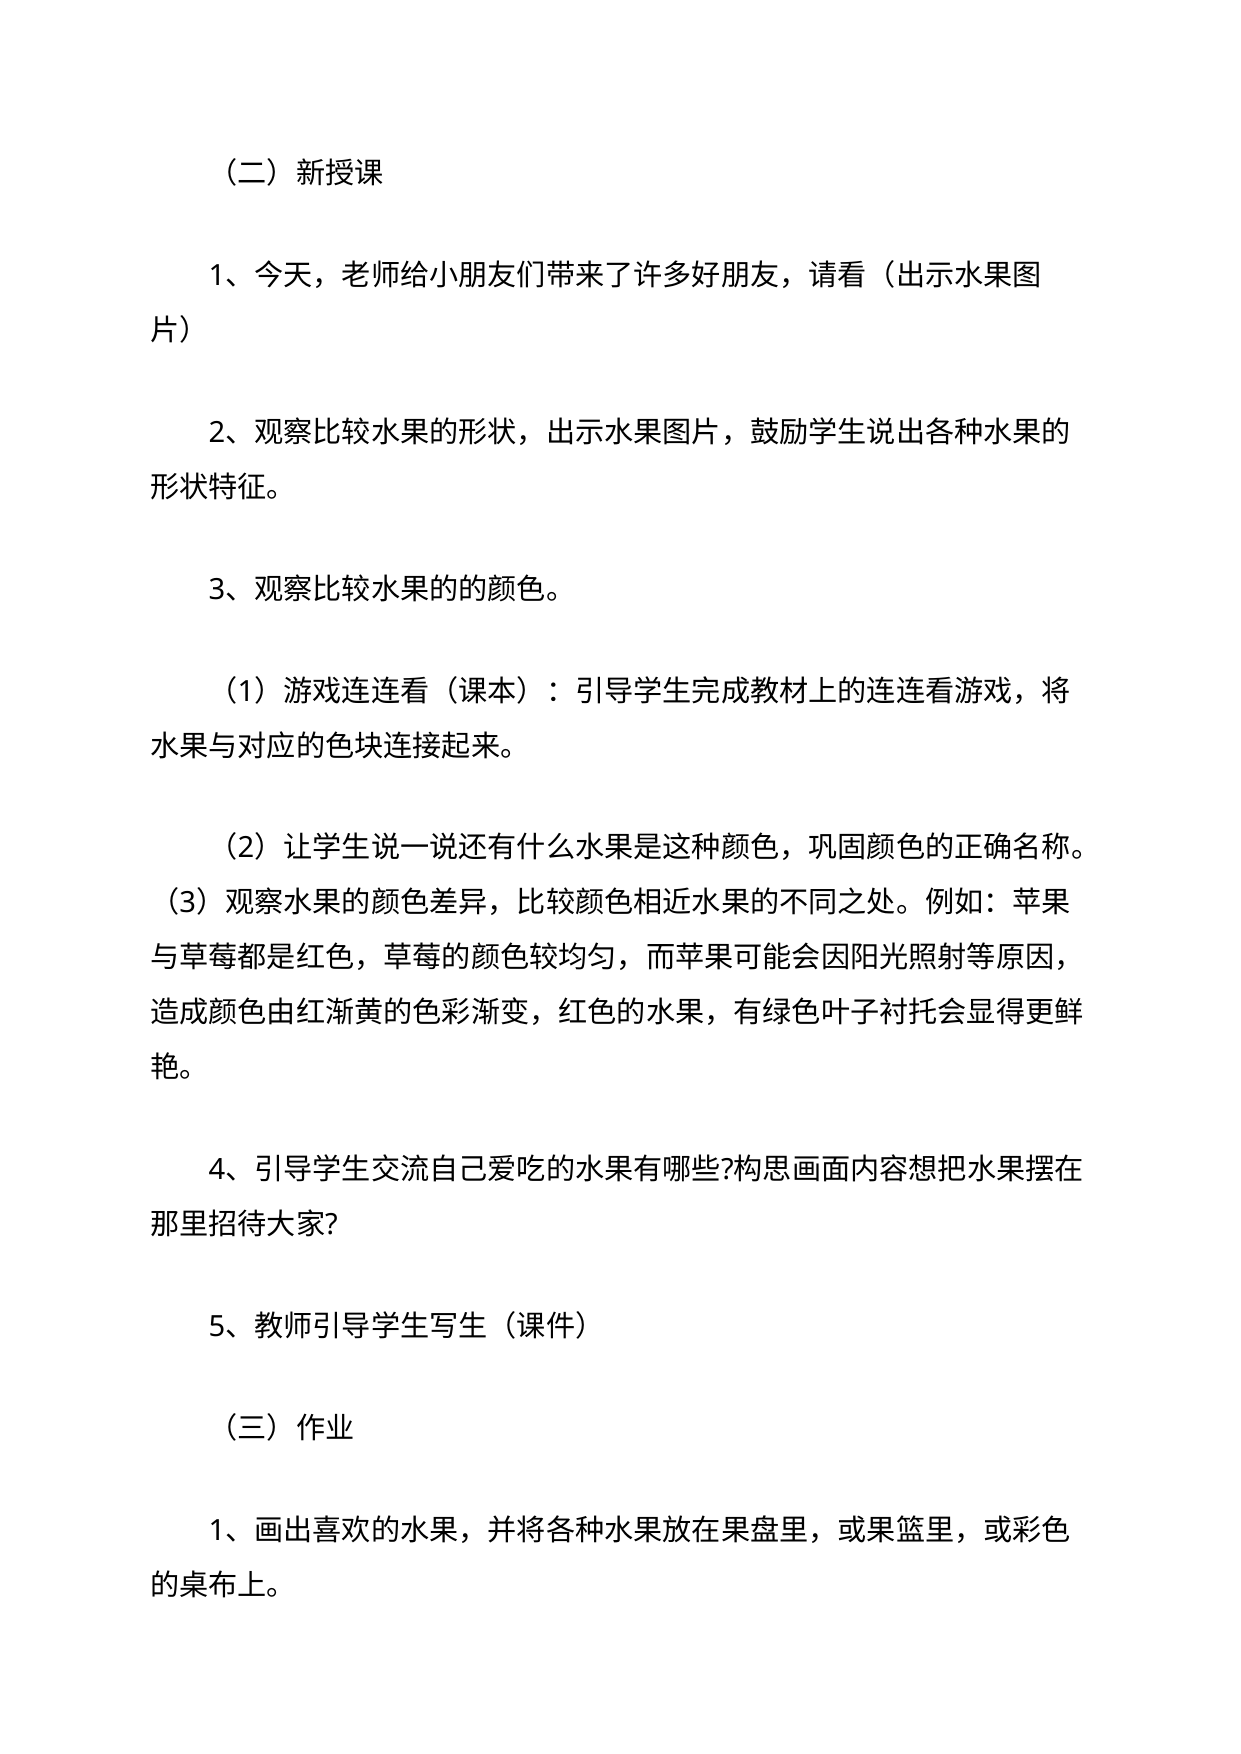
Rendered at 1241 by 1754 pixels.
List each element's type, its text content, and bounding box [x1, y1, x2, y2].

text 2、观察比较水果的形状，出示水果图片，鼓励学生说出各种水果的形状特征。 [150, 408, 1090, 506]
text （三）作业 [150, 1404, 1090, 1447]
text 5、教师引导学生写生（课件） [150, 1303, 1090, 1345]
text 3、观察比较水果的的颜色。 [150, 565, 1090, 608]
text （1）游戏连连看（课本）：引导学生完成教材上的连连看游戏，将水果与对应的色块连接起来。 [150, 667, 1090, 764]
text （二）新授课 [150, 150, 1090, 192]
text 1、今天，老师给小朋友们带来了许多好朋友，请看（出示水果图片） [150, 252, 1090, 349]
text 1、画出喜欢的水果，并将各种水果放在果盘里，或果篮里，或彩色的桌布上。 [150, 1506, 1090, 1604]
text （2）让学生说一说还有什么水果是这种颜色，巩固颜色的正确名称。（3）观察水果的颜色差异，比较颜色相近水果的不同之处。例如：苹果与草莓都是红色，草莓的颜色较均匀，而苹果可能会因阳光照射等原因，造成颜色由红渐黄的色彩渐变，红色的水果，有绿色叶子衬托会显得更鲜艳。 [150, 824, 1090, 1086]
text 4、引导学生交流自己爱吃的水果有哪些?构思画面内容想把水果摆在那里招待大家? [150, 1146, 1090, 1243]
